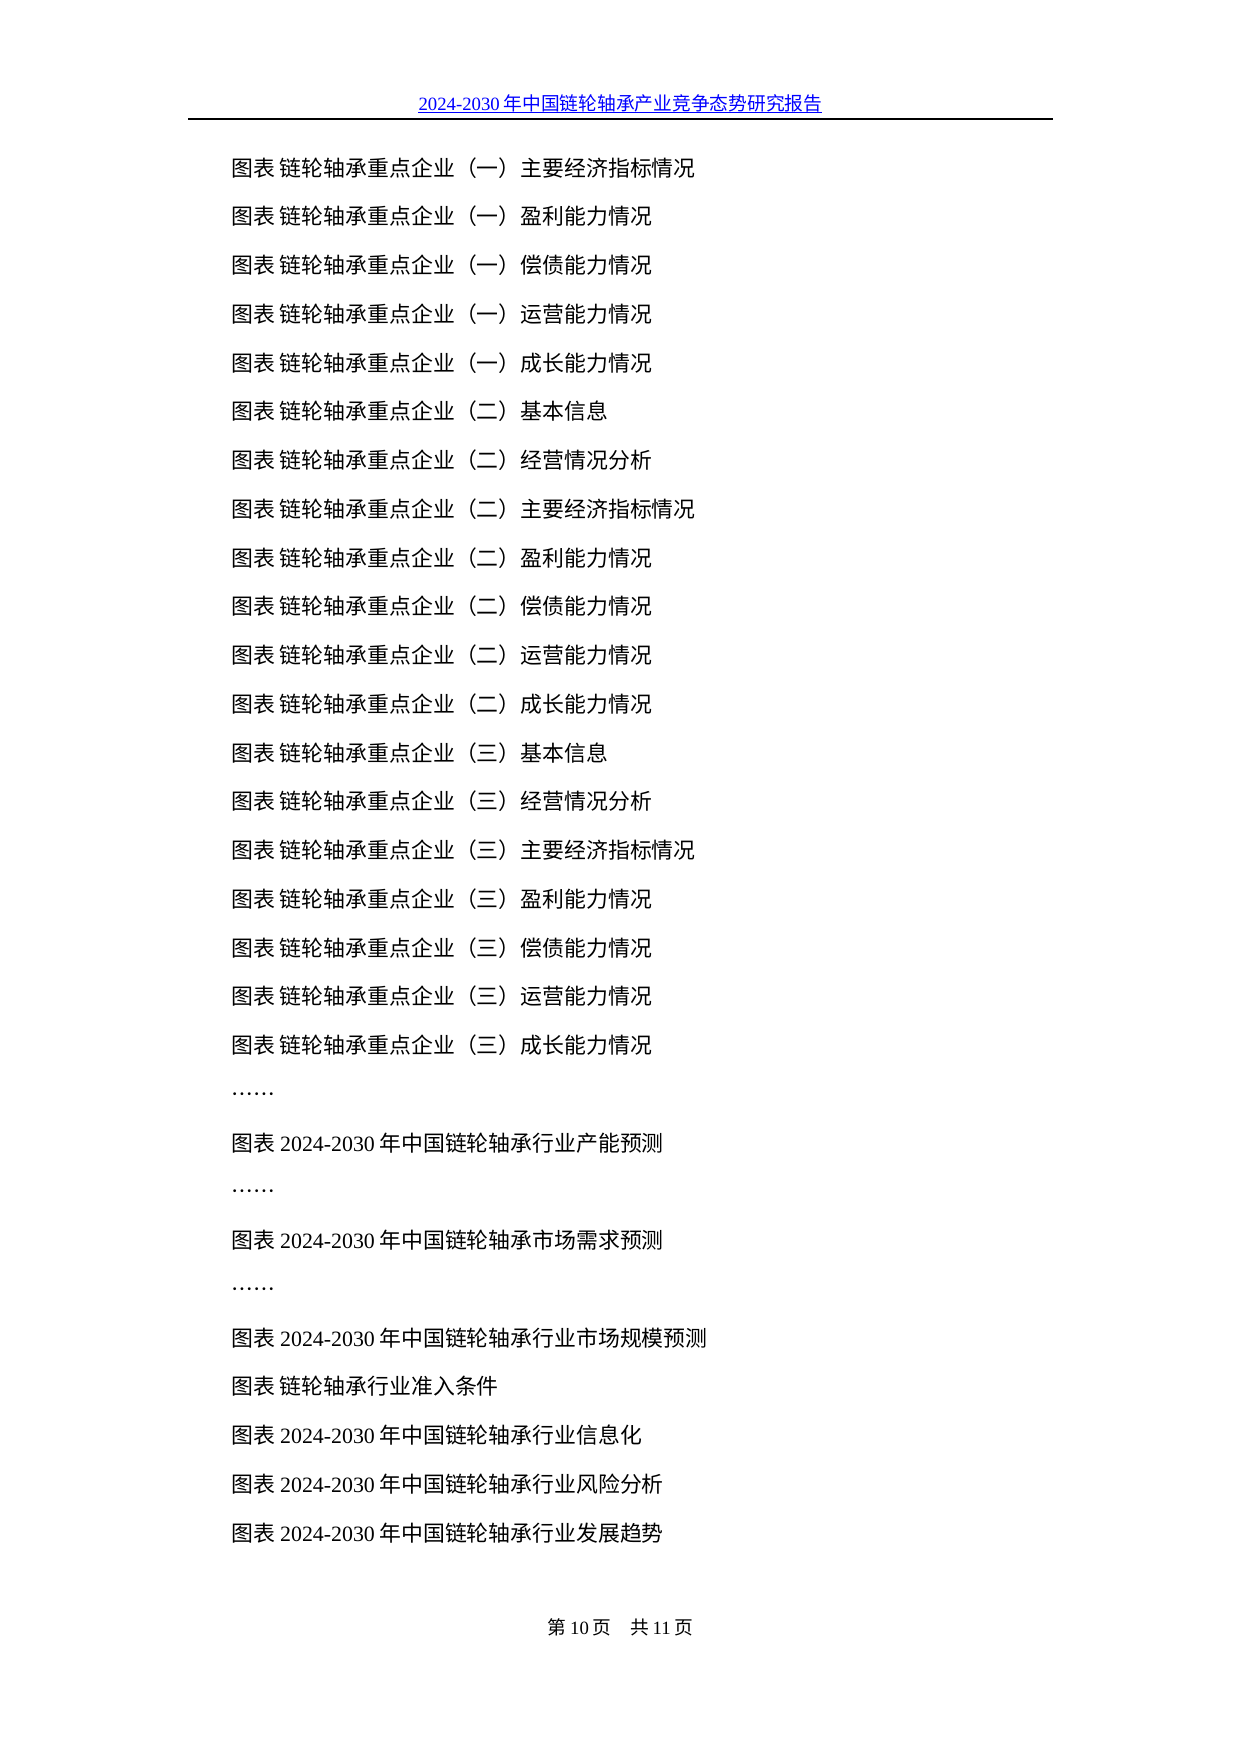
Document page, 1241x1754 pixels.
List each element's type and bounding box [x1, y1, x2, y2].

text [187, 150, 1053, 1548]
